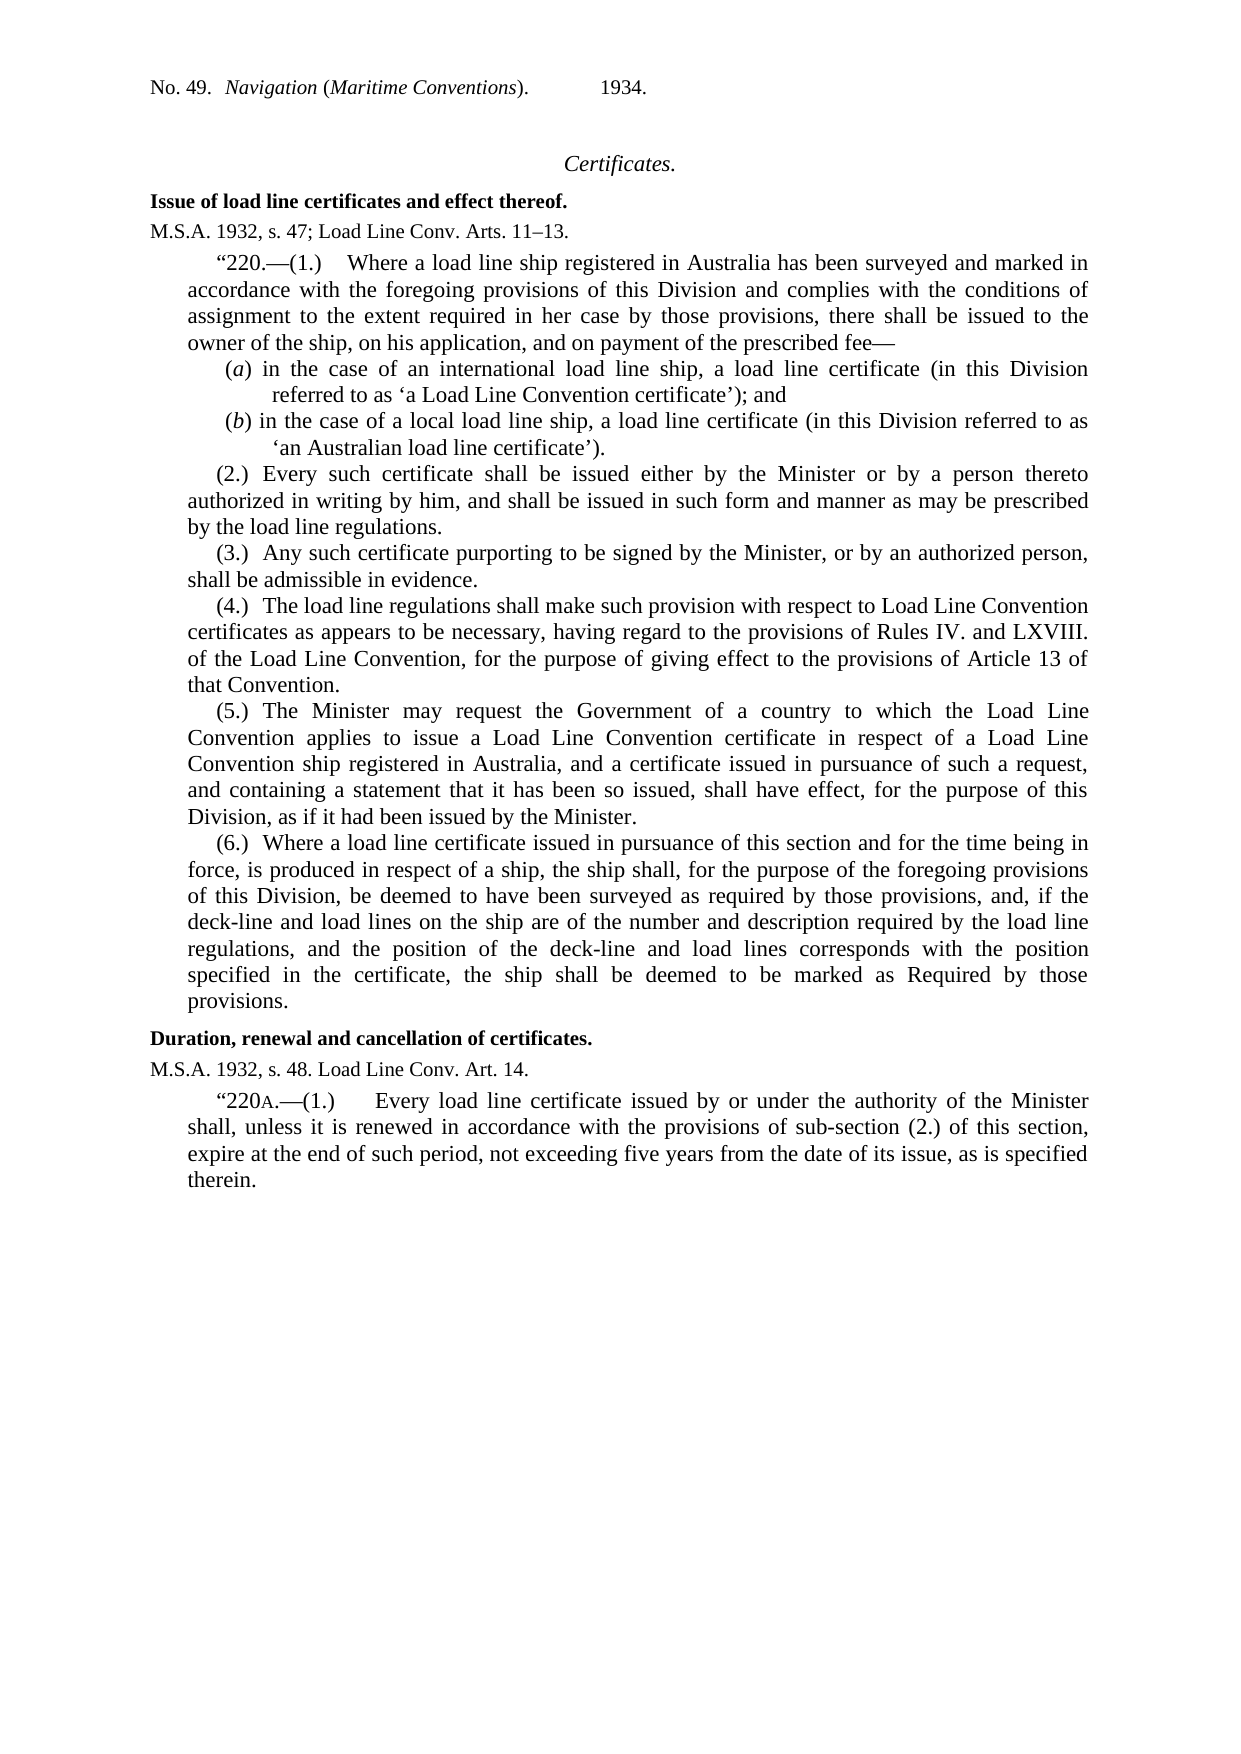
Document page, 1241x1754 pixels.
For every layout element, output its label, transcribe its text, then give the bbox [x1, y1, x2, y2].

text (3.) Any such certificate purporting to be signed by the Minister, or by an authorized person, shall be admissible in evidence. [187, 539, 1090, 592]
text (5.) The Minister may request the Government of a country to which the Load Line Convention applies to issue a Load Line Convention certificate in respect of a Load Line Convention ship registered in Australia, and a certificate issued in pursuance of such a request, and containing a statement that it has been so issued, shall have effect, for the purpose of this Division, as if it had been issued by the Minister. [187, 697, 1090, 829]
text “220.—(1.) Where a load line ship registered in Australia has been surveyed and marked in accordance with the foregoing provisions of this Division and complies with the conditions of assignment to the extent required in her case by those provisions, there shall be issued to the owner of the ship, on his application, and on payment of the prescribed fee— [187, 249, 1090, 355]
text (2.) Every such certificate shall be issued either by the Minister or by a person thereto authorized in writing by him, and shall be issued in such form and manner as may be prescribed by the load line regulations. [187, 460, 1090, 539]
text (a) in the case of an international load line ship, a load line certificate (in this Division referred to as ‘a Load Line Convention certificate’); and [225, 355, 1090, 408]
text Certificates. [150, 150, 1090, 176]
text M.S.A. 1932, s. 47; Load Line Conv. Arts. 11–13. [150, 219, 1090, 243]
text (6.) Where a load line certificate issued in pursuance of this section and for the time being in force, is produced in respect of a ship, the ship shall, for the purpose of the foregoing provisions of this Division, be deemed to have been surveyed as required by those provisions, and, if the deck-line and load lines on the ship are of the number and description required by the load line regulations, and the position of the deck-line and load lines corresponds with the position specified in the certificate, the ship shall be deemed to be marked as Required by those provisions. [187, 829, 1090, 1014]
text Issue of load line certificates and effect thereof. [150, 189, 1090, 213]
text “220a.—(1.) Every load line certificate issued by or under the authority of the Minister shall, unless it is renewed in accordance with the provisions of sub-section (2.) of this section, expire at the end of such period, not exceeding five years from the date of its issue, as is specified therein. [187, 1087, 1090, 1192]
text Duration, renewal and cancellation of certificates. [150, 1026, 1090, 1050]
text (b) in the case of a local load line ship, a load line certificate (in this Division referred to as ‘an Australian load line certificate’). [225, 408, 1090, 460]
text (4.) The load line regulations shall make such provision with respect to Load Line Convention certificates as appears to be necessary, having regard to the provisions of Rules IV. and LXVIII. of the Load Line Convention, for the purpose of giving effect to the provisions of Article 13 of that Convention. [187, 592, 1090, 697]
text M.S.A. 1932, s. 48. Load Line Conv. Art. 14. [150, 1057, 1090, 1081]
